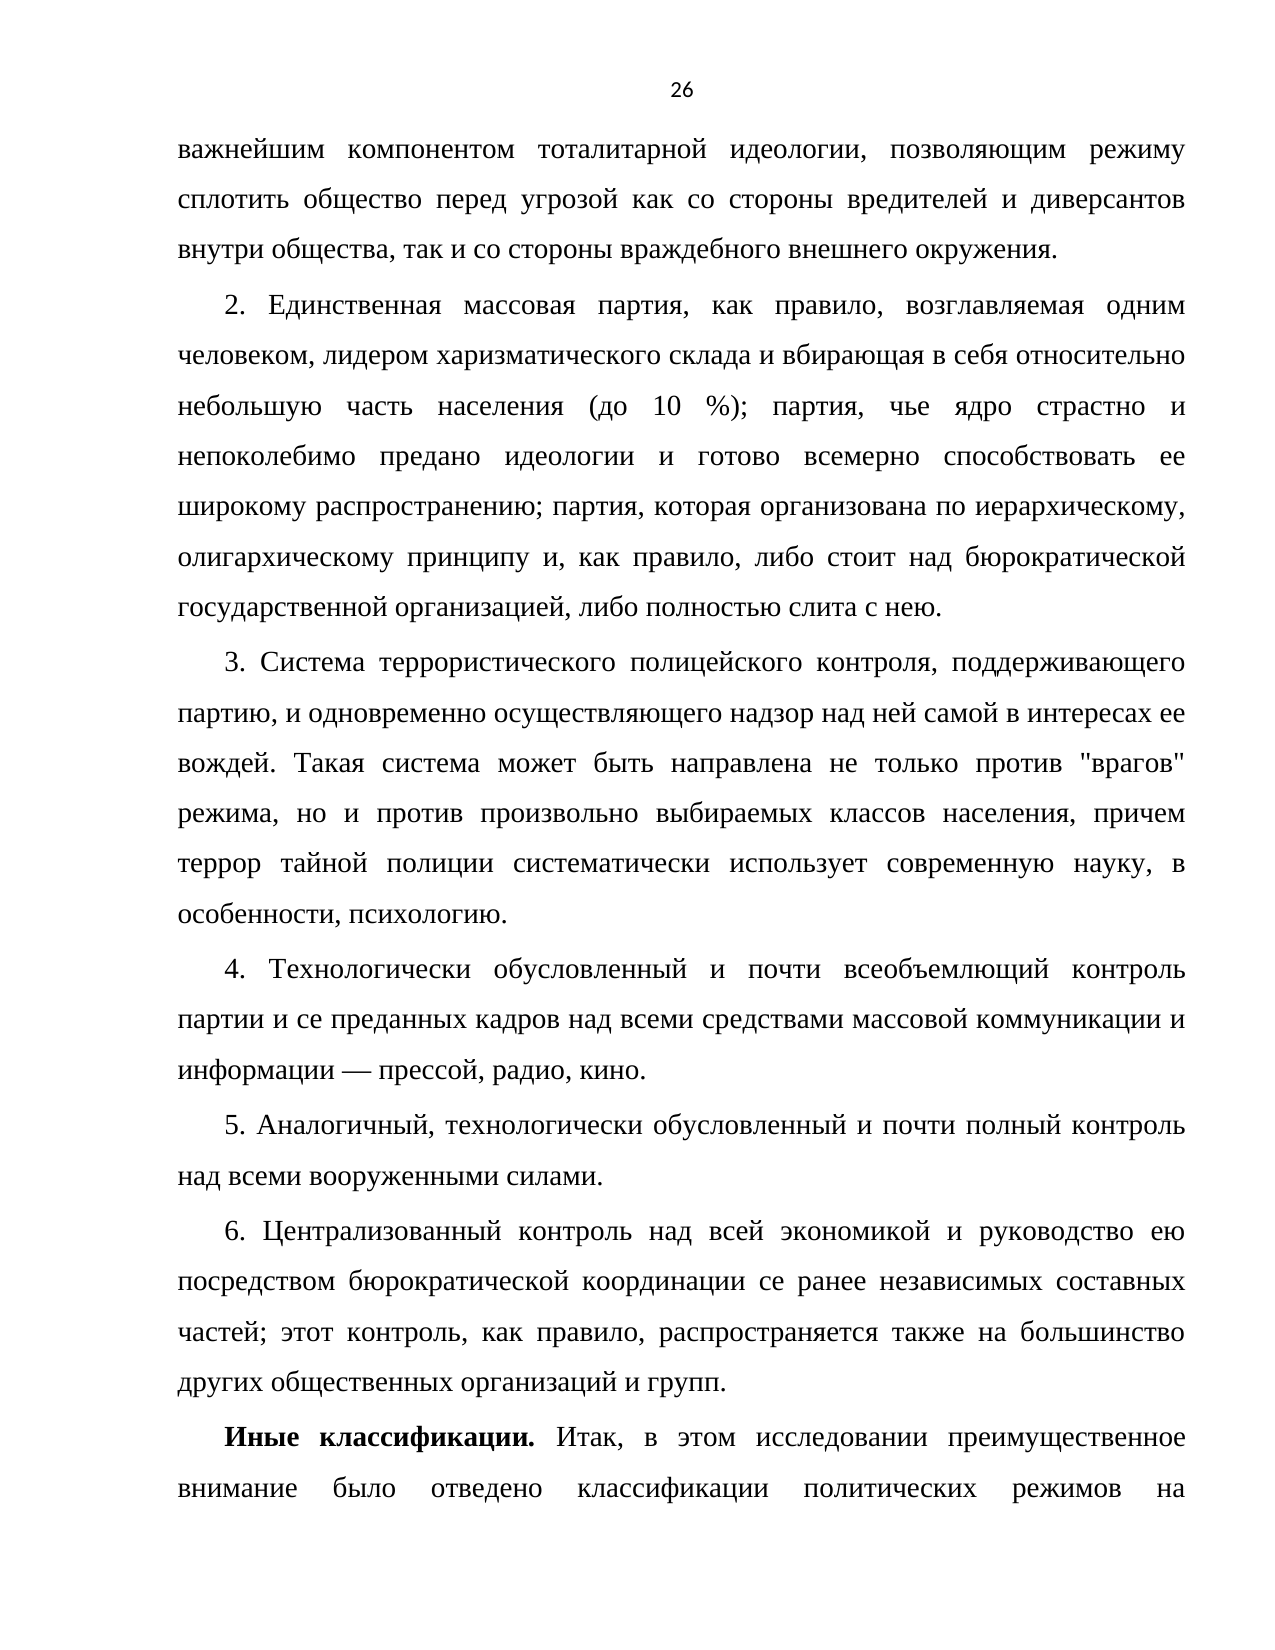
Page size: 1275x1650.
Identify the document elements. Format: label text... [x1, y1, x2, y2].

text 6. Централизованный контроль над всей экономикой и руководство ею посредством бюрократической координации се ранее независимых составных частей; этот контроль, как правило, распространяется также на большинство других общественных организаций и групп. [177, 1213, 1186, 1398]
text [177, 131, 1186, 265]
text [177, 1419, 1186, 1503]
text 2. Единственная массовая партия, как правило, возглавляемая одним человеком, лидером харизматического склада и вбирающая в себя относительно небольшую часть населения (до 10 %); партия, чье ядро страстно и непоколебимо предано идеологии и готово всемерно способствовать ее широкому распространению; партия, которая организована по иерархическому, олигархическому принципу и, как правило, либо стоит над бюрократической государственной организацией, либо полностью слита с нею. [177, 287, 1186, 622]
text 5. Аналогичный, технологически обусловленный и почти полный контроль над всеми вооруженными силами. [177, 1107, 1186, 1191]
text 4. Технологически обусловленный и почти всеобъемлющий контроль партии и се преданных кадров над всеми средствами массовой коммуникации и информации — прессой, радио, кино. [177, 951, 1186, 1086]
text 3. Система террористического полицейского контроля, поддерживающего партию, и одновременно осуществляющего надзор над ней самой в интересах ее вождей. Такая система может быть направлена не только против "врагов" режима, но и против произвольно выбираемых классов населения, причем террор тайной полиции систематически использует современную науку, в особенности, психологию. [177, 644, 1186, 929]
